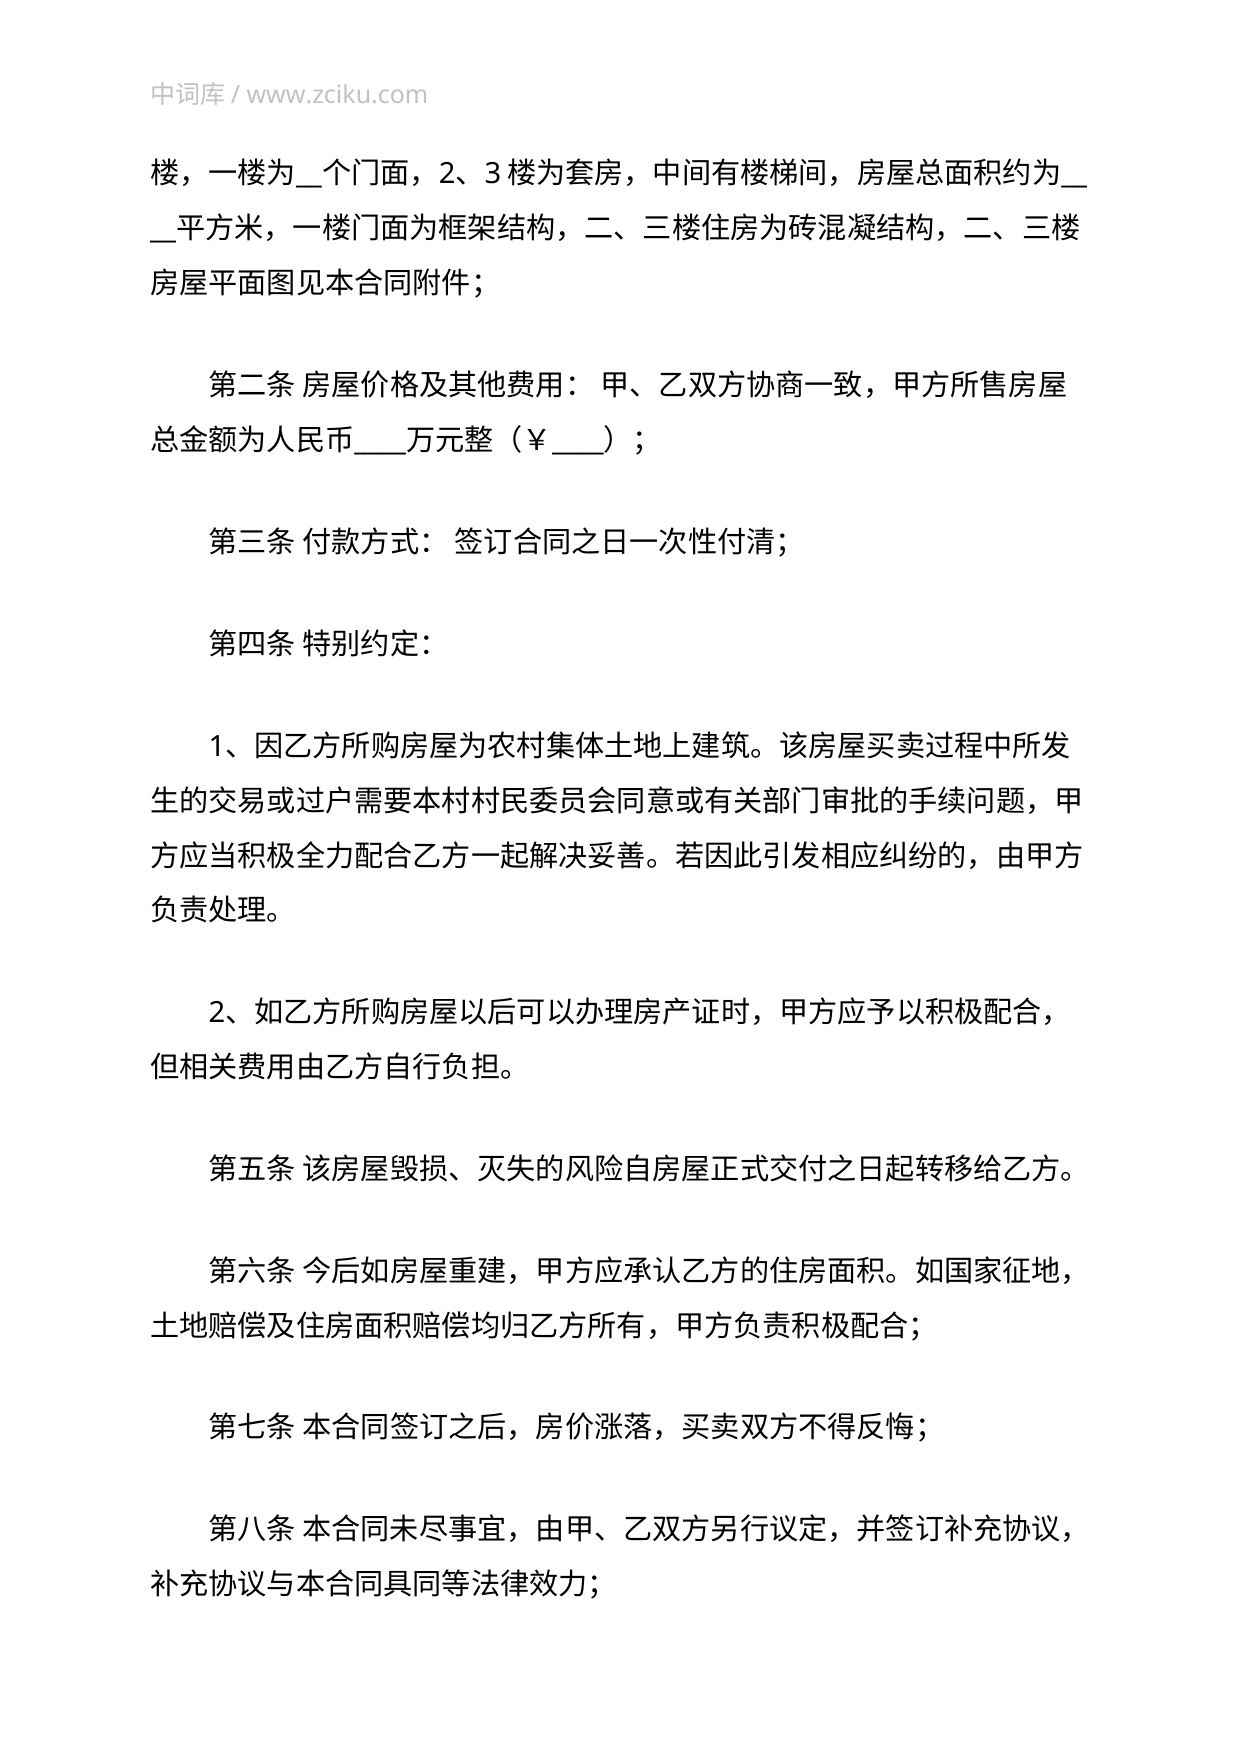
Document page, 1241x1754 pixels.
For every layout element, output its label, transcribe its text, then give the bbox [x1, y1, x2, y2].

text 第二条 房屋价格及其他费用： 甲、乙双方协商一致，甲方所售房屋总金额为人民币____万元整（￥____）； [150, 362, 1090, 459]
text 第四条 特别约定： [150, 620, 1090, 663]
text 第八条 本合同未尽事宜，由甲、乙双方另行议定，并签订补充协议，补充协议与本合同具同等法律效力； [150, 1506, 1090, 1603]
text 1、因乙方所购房屋为农村集体土地上建筑。该房屋买卖过程中所发生的交易或过户需要本村村民委员会同意或有关部门审批的手续问题，甲方应当积极全力配合乙方一起解决妥善。若因此引发相应纠纷的，由甲方负责处理。 [150, 722, 1090, 929]
text 第五条 该房屋毁损、灭失的风险自房屋正式交付之日起转移给乙方。 [150, 1146, 1090, 1188]
text 第六条 今后如房屋重建，甲方应承认乙方的住房面积。如国家征地，土地赔偿及住房面积赔偿均归乙方所有，甲方负责积极配合； [150, 1247, 1090, 1344]
text 第七条 本合同签订之后，房价涨落，买卖双方不得反悔； [150, 1404, 1090, 1446]
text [150, 150, 1090, 302]
text 第三条 付款方式： 签订合同之日一次性付清； [150, 519, 1090, 561]
text 2、如乙方所购房屋以后可以办理房产证时，甲方应予以积极配合，但相关费用由乙方自行负担。 [150, 989, 1090, 1086]
